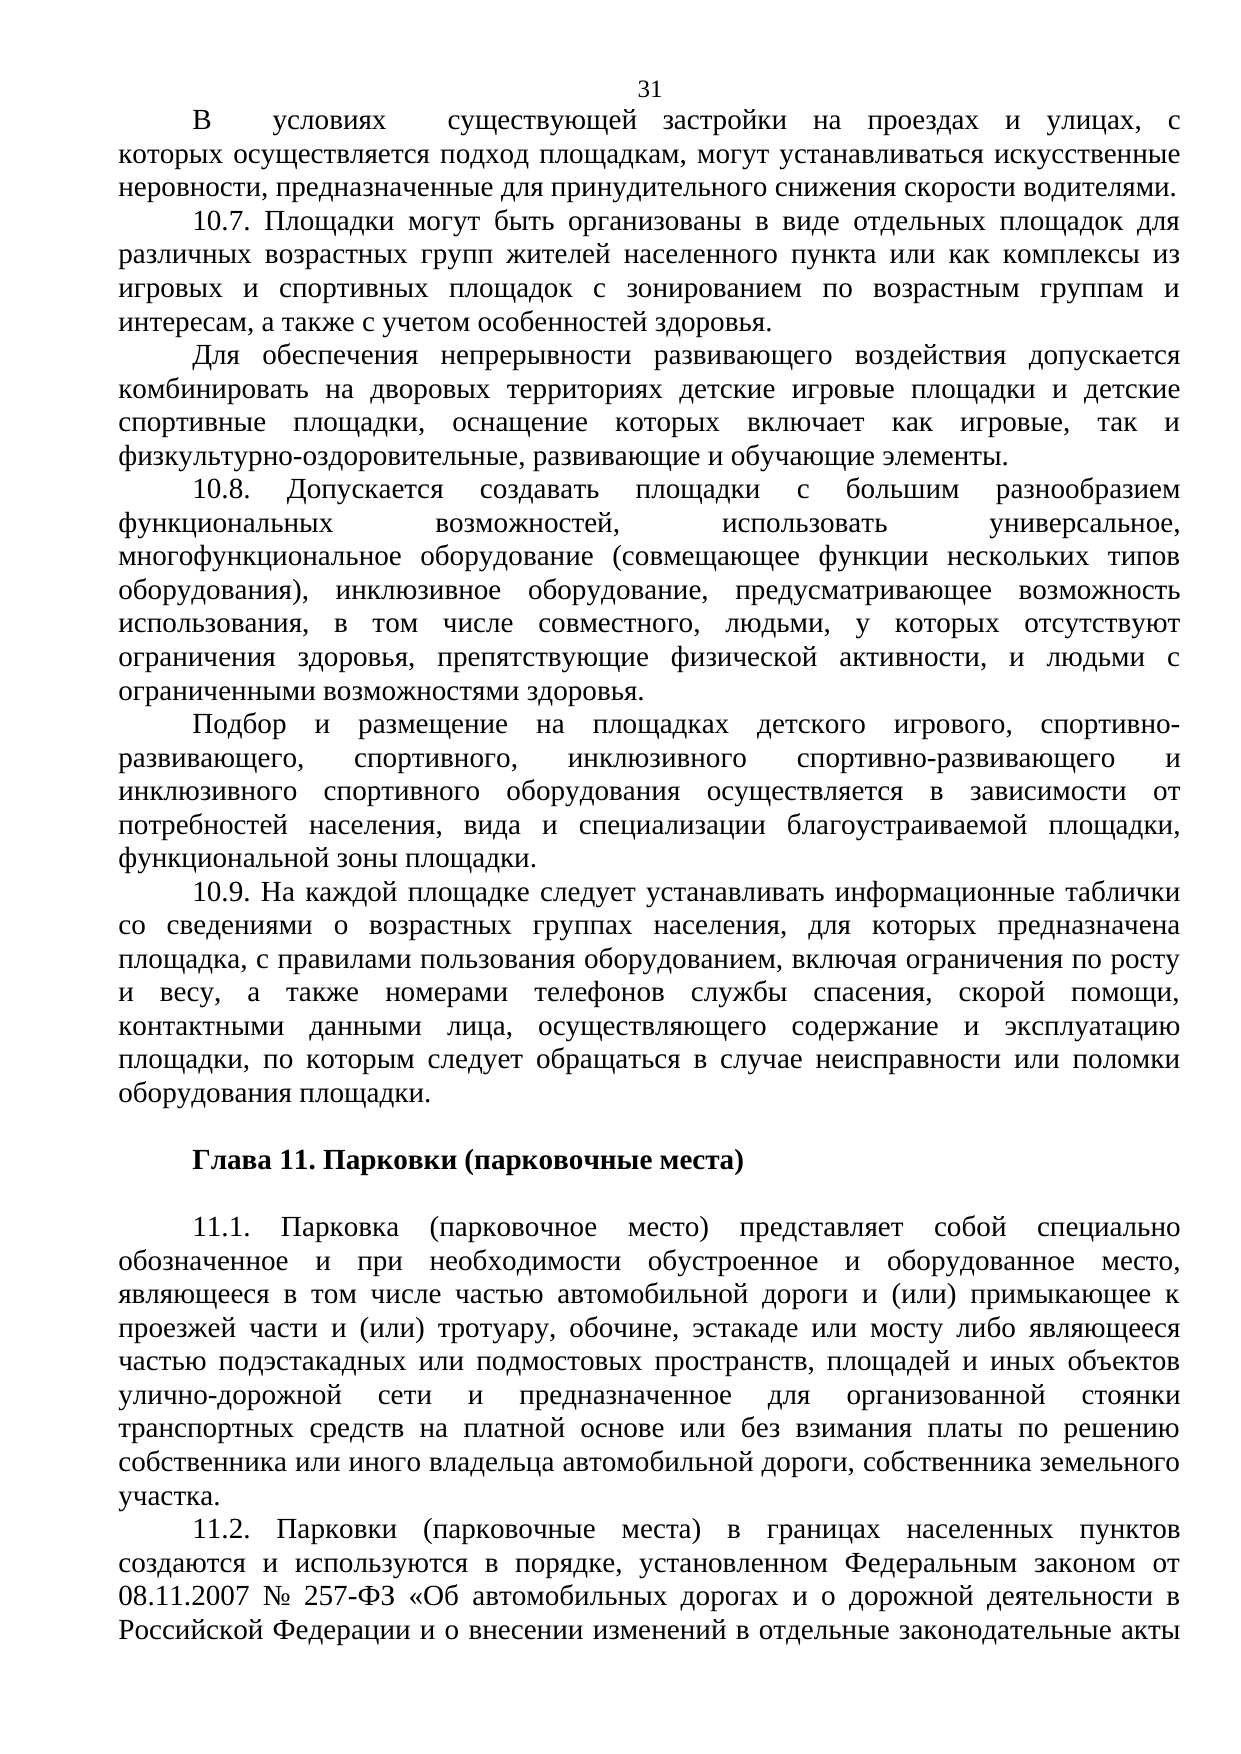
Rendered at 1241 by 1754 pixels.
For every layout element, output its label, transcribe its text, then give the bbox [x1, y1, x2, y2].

subtitle Глава 11. Парковки (парковочные места) [118, 1142, 1181, 1176]
text Подбор и размещение на площадках детского игрового, спортивно-развивающего, спортивного, инклюзивного спортивно-развивающего и инклюзивного спортивного оборудования осуществляется в зависимости от потребностей населения, вида и специализации благоустраиваемой площадки, функциональной зоны площадки. [118, 706, 1181, 874]
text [118, 1511, 1181, 1645]
text 10.9. На каждой площадке следует устанавливать информационные таблички со сведениями о возрастных группах населения, для которых предназначена площадка, с правилами пользования оборудованием, включая ограничения по росту и весу, а также номерами телефонов службы спасения, скорой помощи, контактными данными лица, осуществляющего содержание и эксплуатацию площадки, по которым следует обращаться в случае неисправности или поломки оборудования площадки. [118, 874, 1181, 1109]
text 11.1. Парковка (парковочное место) представляет собой специально обозначенное и при необходимости обустроенное и оборудованное место, являющееся в том числе частью автомобильной дороги и (или) примыкающее к проезжей части и (или) тротуару, обочине, эстакаде или мосту либо являющееся частью подэстакадных или подмостовых пространств, площадей и иных объектов улично-дорожной сети и предназначенное для организованной стоянки транспортных средств на платной основе или без взимания платы по решению собственника или иного владельца автомобильной дороги, собственника земельного участка. [118, 1209, 1181, 1511]
text 10.8. Допускается создавать площадки с большим разнообразием функциональных возможностей, использовать универсальное, многофункциональное оборудование (совмещающее функции нескольких типов оборудования), инклюзивное оборудование, предусматривающее возможность использования, в том числе совместного, людьми, у которых отсутствуют ограничения здоровья, препятствующие физической активности, и людьми с ограниченными возможностями здоровья. [118, 471, 1181, 706]
text Для обеспечения непрерывности развивающего воздействия допускается комбинировать на дворовых территориях детские игровые площадки и детские спортивные площадки, оснащение которых включает как игровые, так и физкультурно-оздоровительные, развивающие и обучающие элементы. [118, 337, 1181, 471]
text В условиях существующей застройки на проездах и улицах, с которых осуществляется подход площадкам, могут устанавливаться искусственные неровности, предназначенные для принудительного снижения скорости водителями. [118, 102, 1181, 203]
text 10.7. Площадки могут быть организованы в виде отдельных площадок для различных возрастных групп жителей населенного пункта или как комплексы из игровых и спортивных площадок с зонированием по возрастным группам и интересам, а также с учетом особенностей здоровья. [118, 203, 1181, 337]
